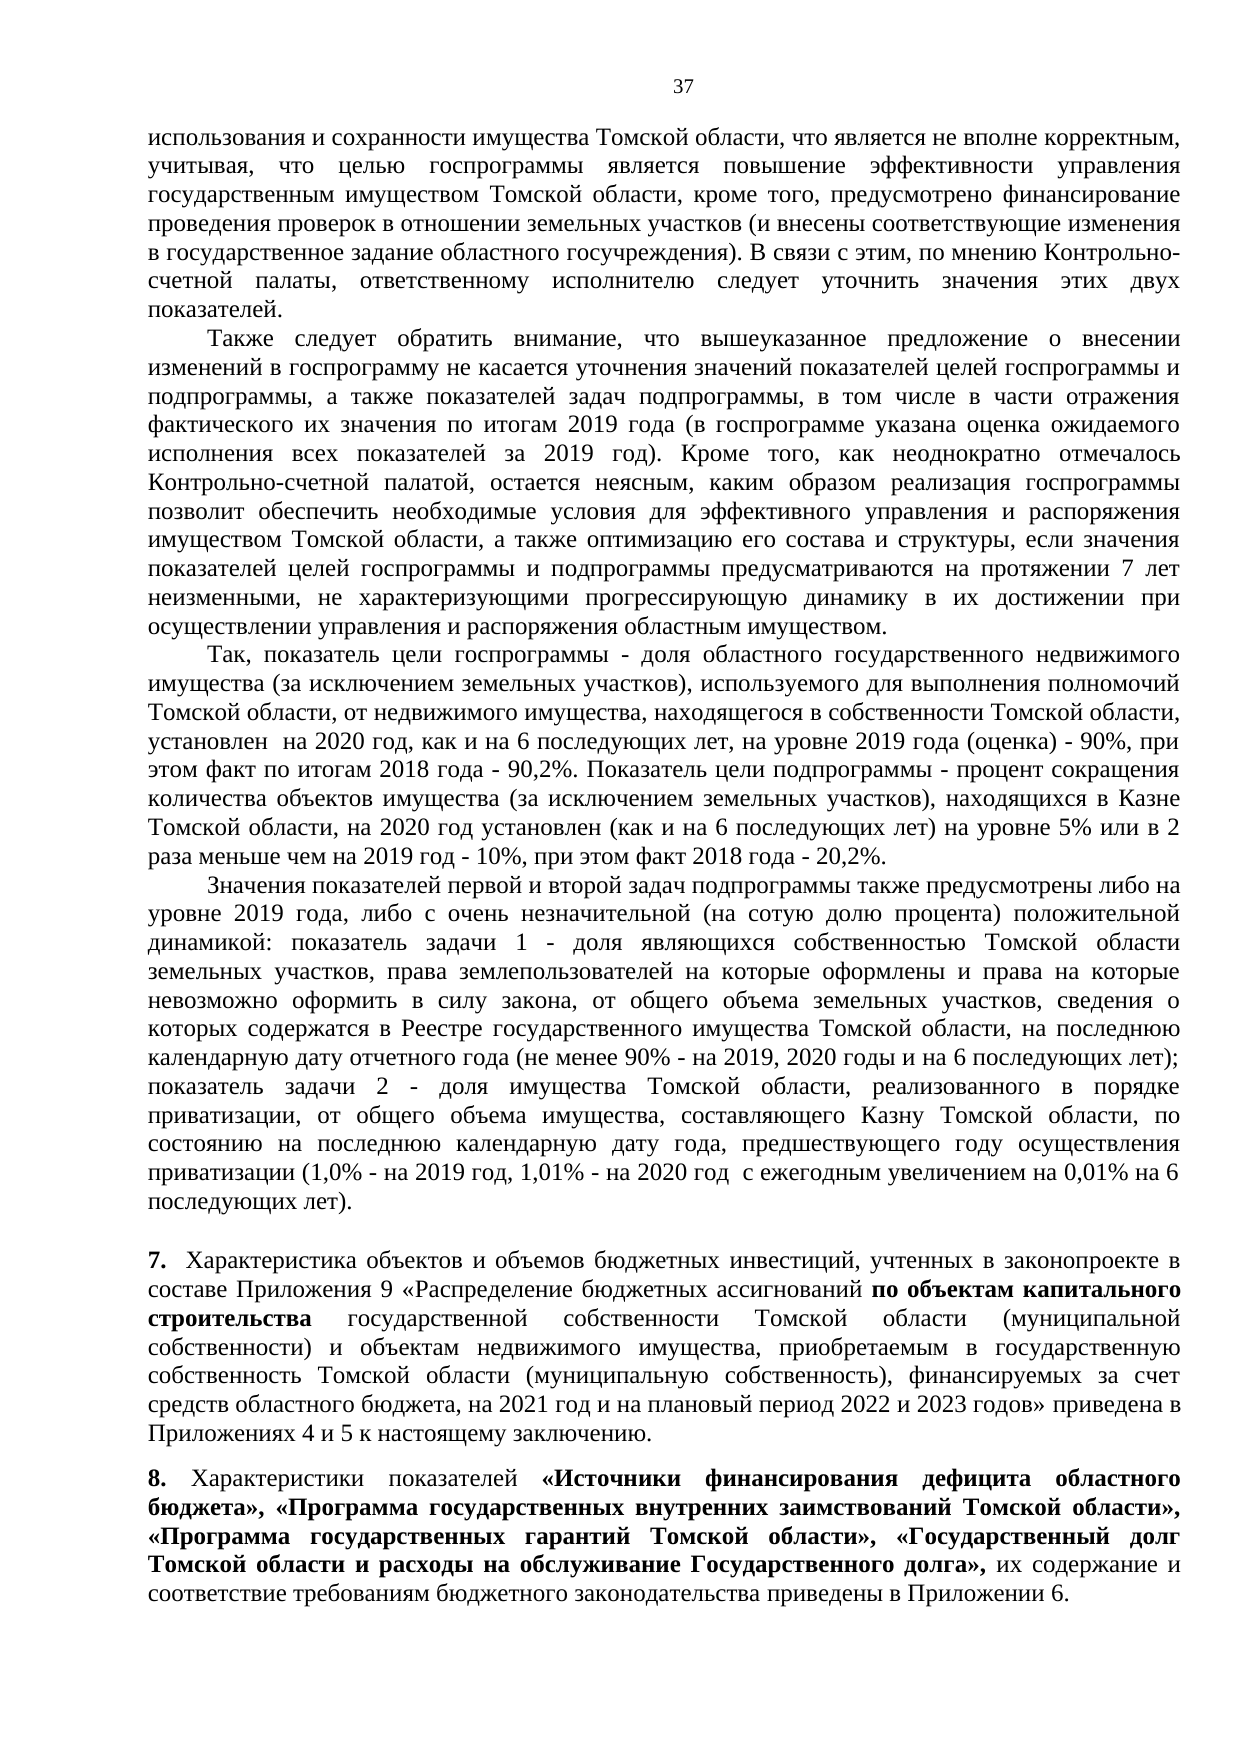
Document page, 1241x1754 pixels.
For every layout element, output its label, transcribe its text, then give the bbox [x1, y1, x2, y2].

text 7. Характеристика объектов и объемов бюджетных инвестиций, учтенных в законопроекте в составе Приложения 9 «Распределение бюджетных ассигнований по объектам капитального строительства государственной собственности Томской области (муниципальной собственности) и объектам недвижимого имущества, приобретаемым в государственную собственность Томской области (муниципальную собственность), финансируемых за счет средств областного бюджета, на 2021 год и на плановый период 2022 и 2023 годов» приведена в Приложениях 4 и 5 к настоящему заключению. [148, 1245, 1181, 1447]
text Также следует обратить внимание, что вышеуказанное предложение о внесении изменений в госпрограмму не касается уточнения значений показателей целей госпрограммы и подпрограммы, а также показателей задач подпрограммы, в том числе в части отражения фактического их значения по итогам 2019 года (в госпрограмме указана оценка ожидаемого исполнения всех показателей за 2019 год). Кроме того, как неоднократно отмечалось Контрольно-счетной палатой, остается неясным, каким образом реализация госпрограммы позволит обеспечить необходимые условия для эффективного управления и распоряжения имуществом Томской области, а также оптимизацию его состава и структуры, если значения показателей целей госпрограммы и подпрограммы предусматриваются на протяжении 7 лет неизменными, не характеризующими прогрессирующую динамику в их достижении при осуществлении управления и распоряжения областным имуществом. [148, 323, 1181, 639]
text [148, 122, 1181, 323]
text Значения показателей первой и второй задач подпрограммы также предусмотрены либо на уровне 2019 года, либо с очень незначительной (на сотую долю процента) положительной динамикой: показатель задачи 1 - доля являющихся собственностью Томской области земельных участков, права землепользователей на которые оформлены и права на которые невозможно оформить в силу закона, от общего объема земельных участков, сведения о которых содержатся в Реестре государственного имущества Томской области, на последнюю календарную дату отчетного года (не менее 90% - на 2019, 2020 годы и на 6 последующих лет); показатель задачи 2 - доля имущества Томской области, реализованного в порядке приватизации, от общего объема имущества, составляющего Казну Томской области, по состоянию на последнюю календарную дату года, предшествующего году осуществления приватизации (1,0% - на 2019 год, 1,01% - на 2020 год с ежегодным увеличением на 0,01% на 6 последующих лет). [148, 870, 1181, 1215]
text 8. Характеристики показателей «Источники финансирования дефицита областного бюджета», «Программа государственных внутренних заимствований Томской области», «Программа государственных гарантий Томской области», «Государственный долг Томской области и расходы на обслуживание Государственного долга», их содержание и соответствие требованиям бюджетного законодательства приведены в Приложении 6. [148, 1463, 1181, 1607]
text Так, показатель цели госпрограммы - доля областного государственного недвижимого имущества (за исключением земельных участков), используемого для выполнения полномочий Томской области, от недвижимого имущества, находящегося в собственности Томской области, установлен на 2020 год, как и на 6 последующих лет, на уровне 2019 года (оценка) - 90%, при этом факт по итогам 2018 года - 90,2%. Показатель цели подпрограммы - процент сокращения количества объектов имущества (за исключением земельных участков), находящихся в Казне Томской области, на 2020 год установлен (как и на 6 последующих лет) на уровне 5% или в 2 раза меньше чем на 2019 год - 10%, при этом факт 2018 года - 20,2%. [148, 639, 1181, 869]
